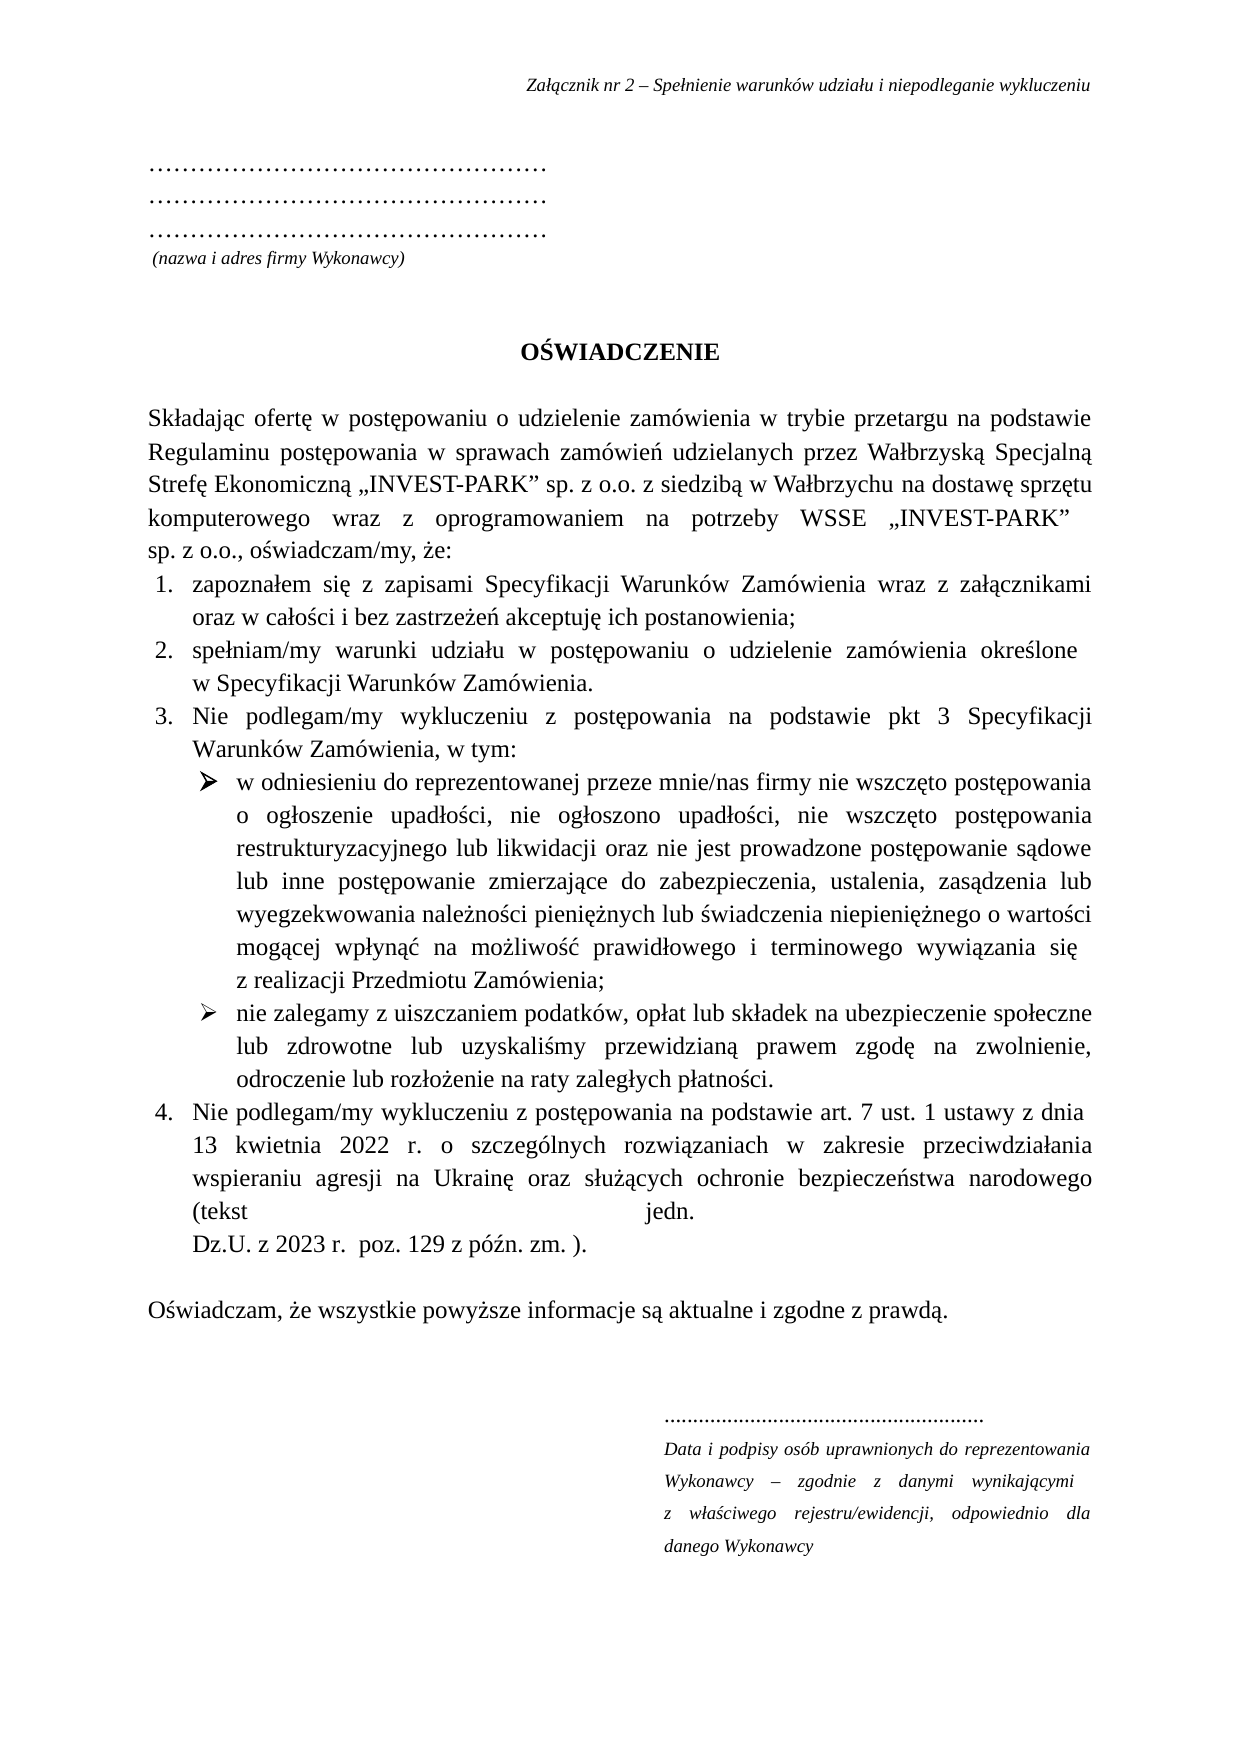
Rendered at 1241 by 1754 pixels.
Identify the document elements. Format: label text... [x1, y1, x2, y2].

text ………………………………………… [148, 181, 1093, 209]
list w odniesieniu do reprezentowanej przeze mnie/nas firmy nie wszczęto postępowania o ogłoszenie upadłości, nie ogłoszono upadłości, nie wszczęto postępowania restrukturyzacyjnego lub likwidacji oraz nie jest prowadzone postępowanie sądowe lub inne postępowanie zmierzające do zabezpieczenia, ustalenia, zasądzenia lub wyegzekwowania należności pieniężnych lub świadczenia niepieniężnego o wartości mogącej wpłynąć na możliwość prawidłowego i terminowego wywiązania się z realizacji Przedmiotu Zamówienia; [199, 767, 1093, 994]
text ………………………………………… [148, 148, 1093, 176]
text ………………………………………… [148, 214, 1093, 242]
text OŚWIADCZENIE [148, 337, 1093, 366]
text Oświadczam, że wszystkie powyższe informacje są aktualne i zgodne z prawdą. [148, 1295, 1093, 1324]
list nie zalegamy z uiszczaniem podatków, opłat lub składek na ubezpieczenie społeczne lub zdrowotne lub uzyskaliśmy przewidzianą prawem zgodę na zwolnienie, odroczenie lub rozłożenie na raty zaległych płatności. [199, 998, 1093, 1093]
list zapoznałem się z zapisami Specyfikacji Warunków Zamówienia wraz z załącznikami oraz w całości i bez zastrzeżeń akceptuję ich postanowienia; [154, 569, 1093, 630]
text (nazwa i adres firmy Wykonawcy) [148, 247, 1093, 268]
list Nie podlegam/my wykluczeniu z postępowania na podstawie art. 7 ust. 1 ustawy z dnia 13 kwietnia 2022 r. o szczególnych rozwiązaniach w zakresie przeciwdziałania wspieraniu agresji na Ukrainę oraz służących ochronie bezpieczeństwa narodowego (tekst jedn. Dz.U. z 2023 r. poz. 129 z późn. zm. ). [154, 1097, 1093, 1258]
text ........................................................ Data i podpisy osób uprawnionych do reprezentowania Wykonawcy – zgodnie z danymi wynikającymi z właściwego rejestru/ewidencji, odpowiednio dla danego Wykonawcy [664, 1361, 1093, 1556]
list spełniam/my warunki udziału w postępowaniu o udzielenie zamówienia określone w Specyfikacji Warunków Zamówienia. [154, 635, 1093, 696]
text Składając ofertę w postępowaniu o udzielenie zamówienia w trybie przetargu na podstawie Regulaminu postępowania w sprawach zamówień udzielanych przez Wałbrzyską Specjalną Strefę Ekonomiczną „INVEST-PARK” sp. z o.o. z siedzibą w Wałbrzychu na dostawę sprzętu komputerowego wraz z oprogramowaniem na potrzeby WSSE „INVEST-PARK” sp. z o.o., oświadczam/my, że: [148, 403, 1093, 564]
list Nie podlegam/my wykluczeniu z postępowania na podstawie pkt 3 Specyfikacji Warunków Zamówienia, w tym: [154, 701, 1093, 762]
